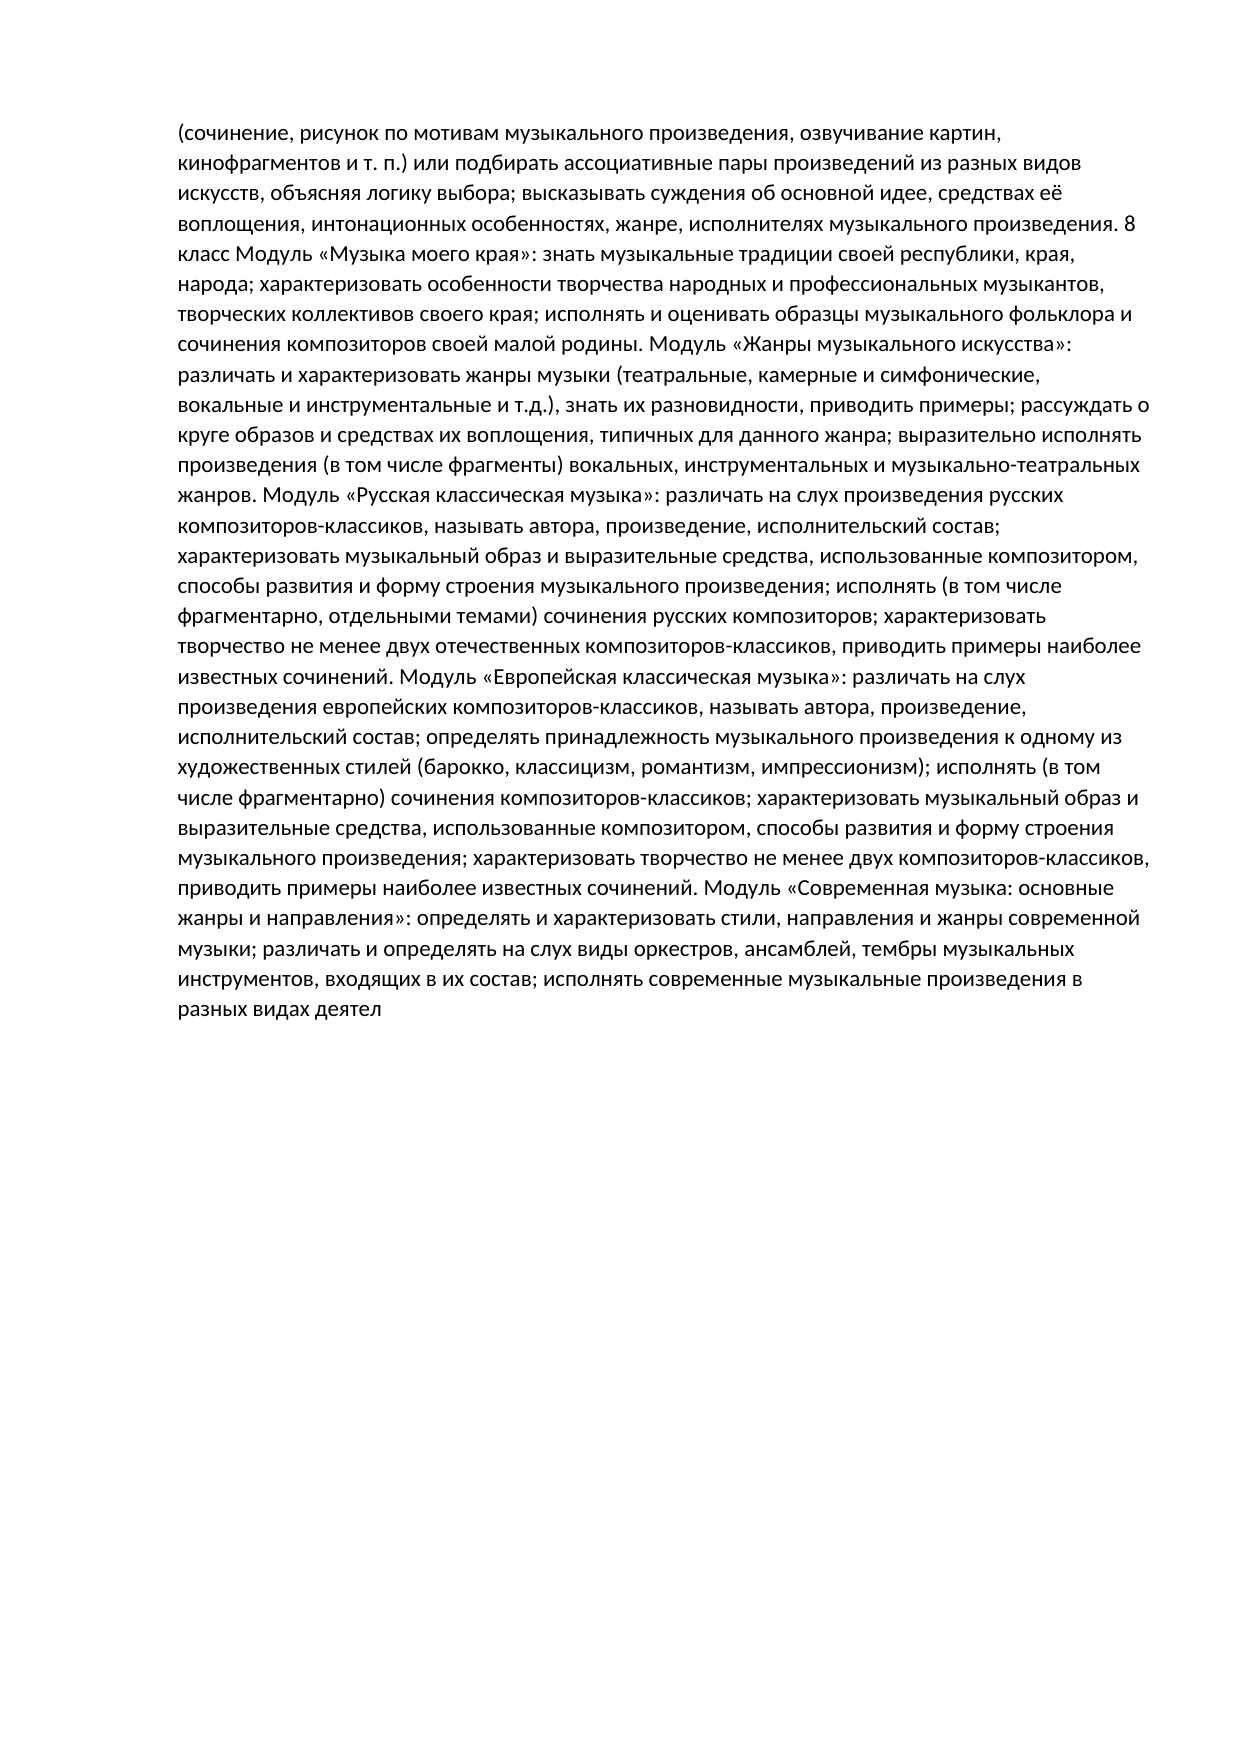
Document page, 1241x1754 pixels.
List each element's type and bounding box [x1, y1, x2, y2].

text [177, 118, 1152, 1022]
